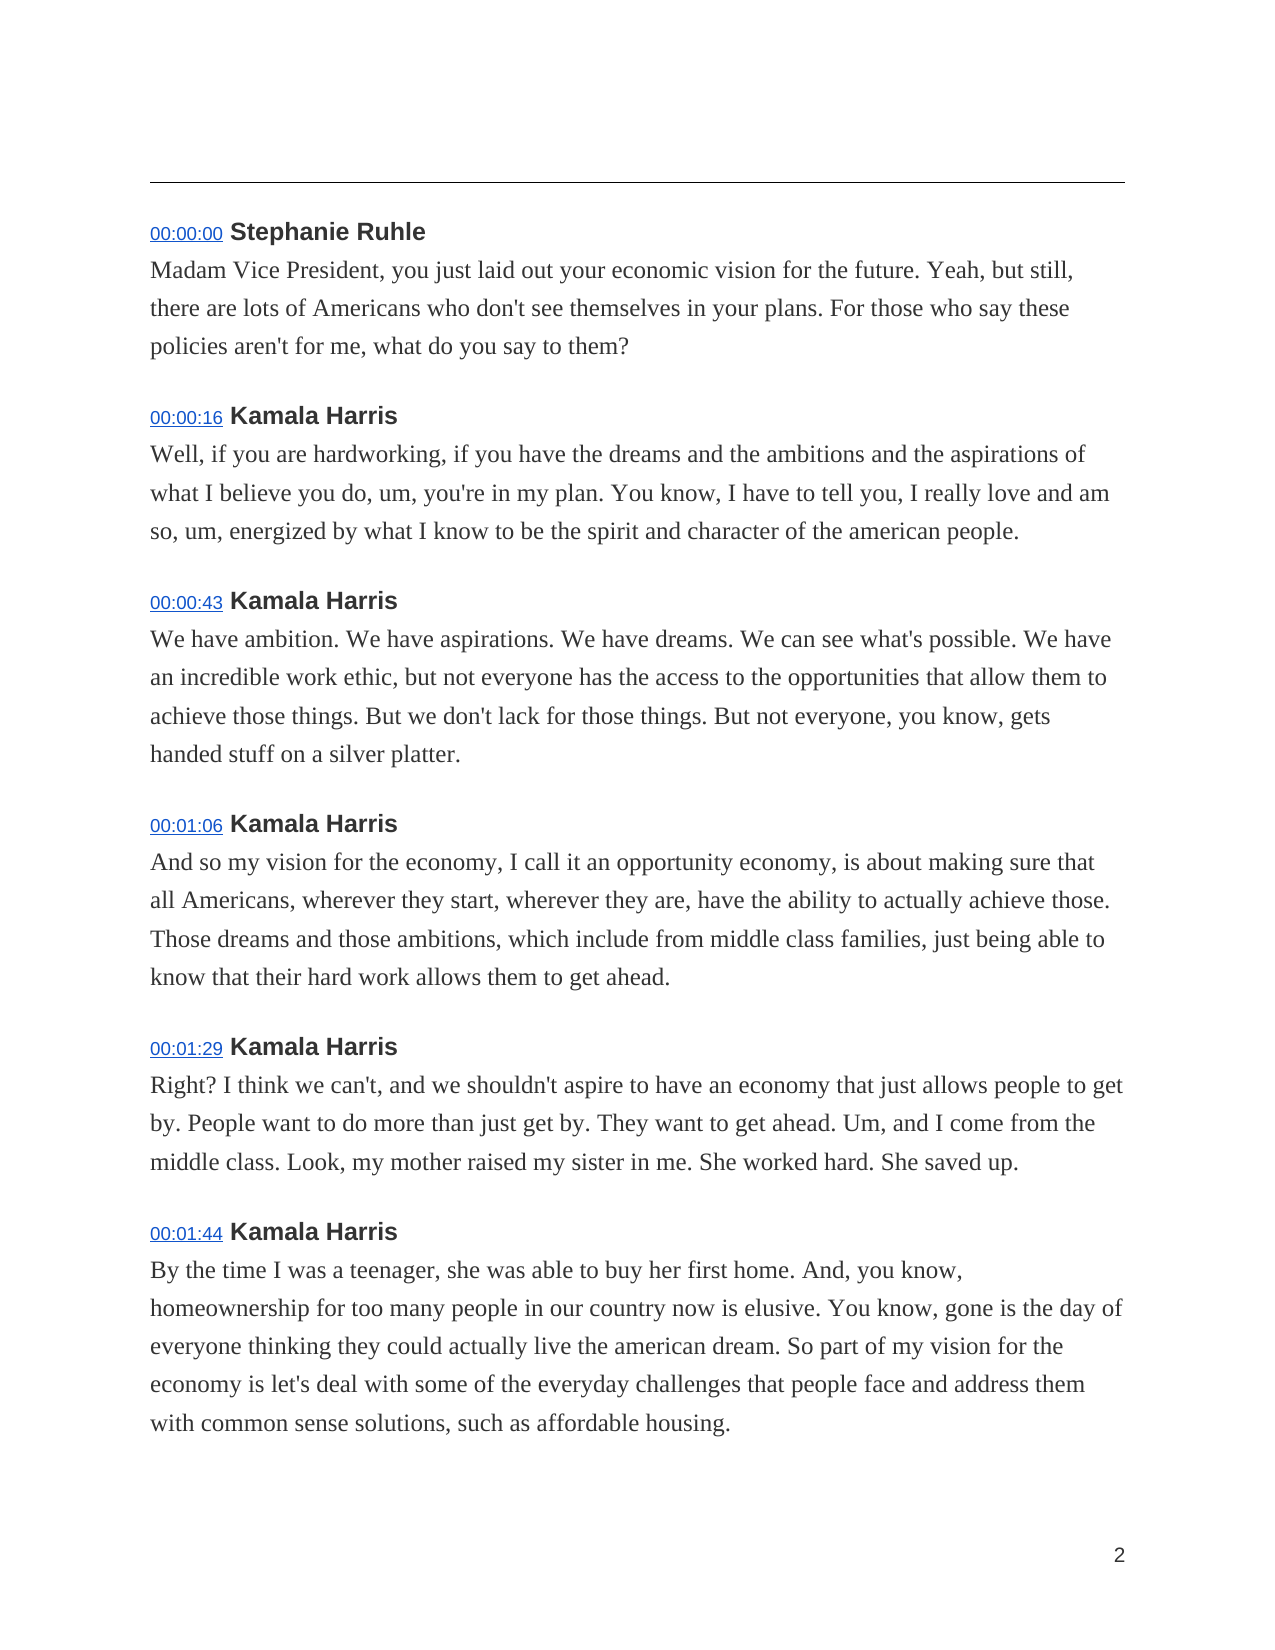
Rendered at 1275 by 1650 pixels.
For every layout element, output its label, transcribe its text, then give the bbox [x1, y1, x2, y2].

text Well, if you are hardworking, if you have the dreams and the ambitions and the aspirations of what I believe you do, um, you're in my plan. You know, I have to tell you, I really love and am so, um, energized by what I know to be the spirit and character of the american people. [150, 439, 1125, 545]
text 00:01:29 Kamala Harris [150, 1032, 1125, 1061]
text 00:00:00 Stephanie Ruhle [150, 217, 1125, 245]
text 00:01:44 Kamala Harris [150, 1217, 1125, 1245]
text 00:01:06 Kamala Harris [150, 809, 1125, 838]
text Right? I think we can't, and we shouldn't aspire to have an economy that just allows people to get by. People want to do more than just get by. They want to get ahead. Um, and I come from the middle class. Look, my mother raised my sister in me. She worked hard. She saved up. [150, 1070, 1125, 1175]
text Madam Vice President, you just laid out your economic vision for the future. Yeah, but still, there are lots of Americans who don't see themselves in your plans. For those who say these policies aren't for me, what do you say to them? [150, 255, 1125, 360]
text 00:00:16 Kamala Harris [150, 401, 1125, 430]
text 00:00:43 Kamala Harris [150, 586, 1125, 615]
text And so my vision for the economy, I call it an opportunity economy, is about making sure that all Americans, wherever they start, wherever they are, have the ability to actually achieve those. Those dreams and those ambitions, which include from middle class families, just being able to know that their hard work allows them to get ahead. [150, 847, 1125, 991]
text We have ambition. We have aspirations. We have dreams. We can see what's possible. We have an incredible work ethic, but not everyone has the access to the opportunities that allow them to achieve those things. But we don't lack for those things. But not everyone, you know, gets handed stuff on a silver platter. [150, 624, 1125, 768]
text By the time I was a teenager, she was able to buy her first home. And, you know, homeownership for too many people in our country now is elusive. You know, gone is the day of everyone thinking they could actually live the american dream. So part of my vision for the economy is let's deal with some of the everyday challenges that people face and address them with common sense solutions, such as affordable housing. [150, 1255, 1125, 1436]
